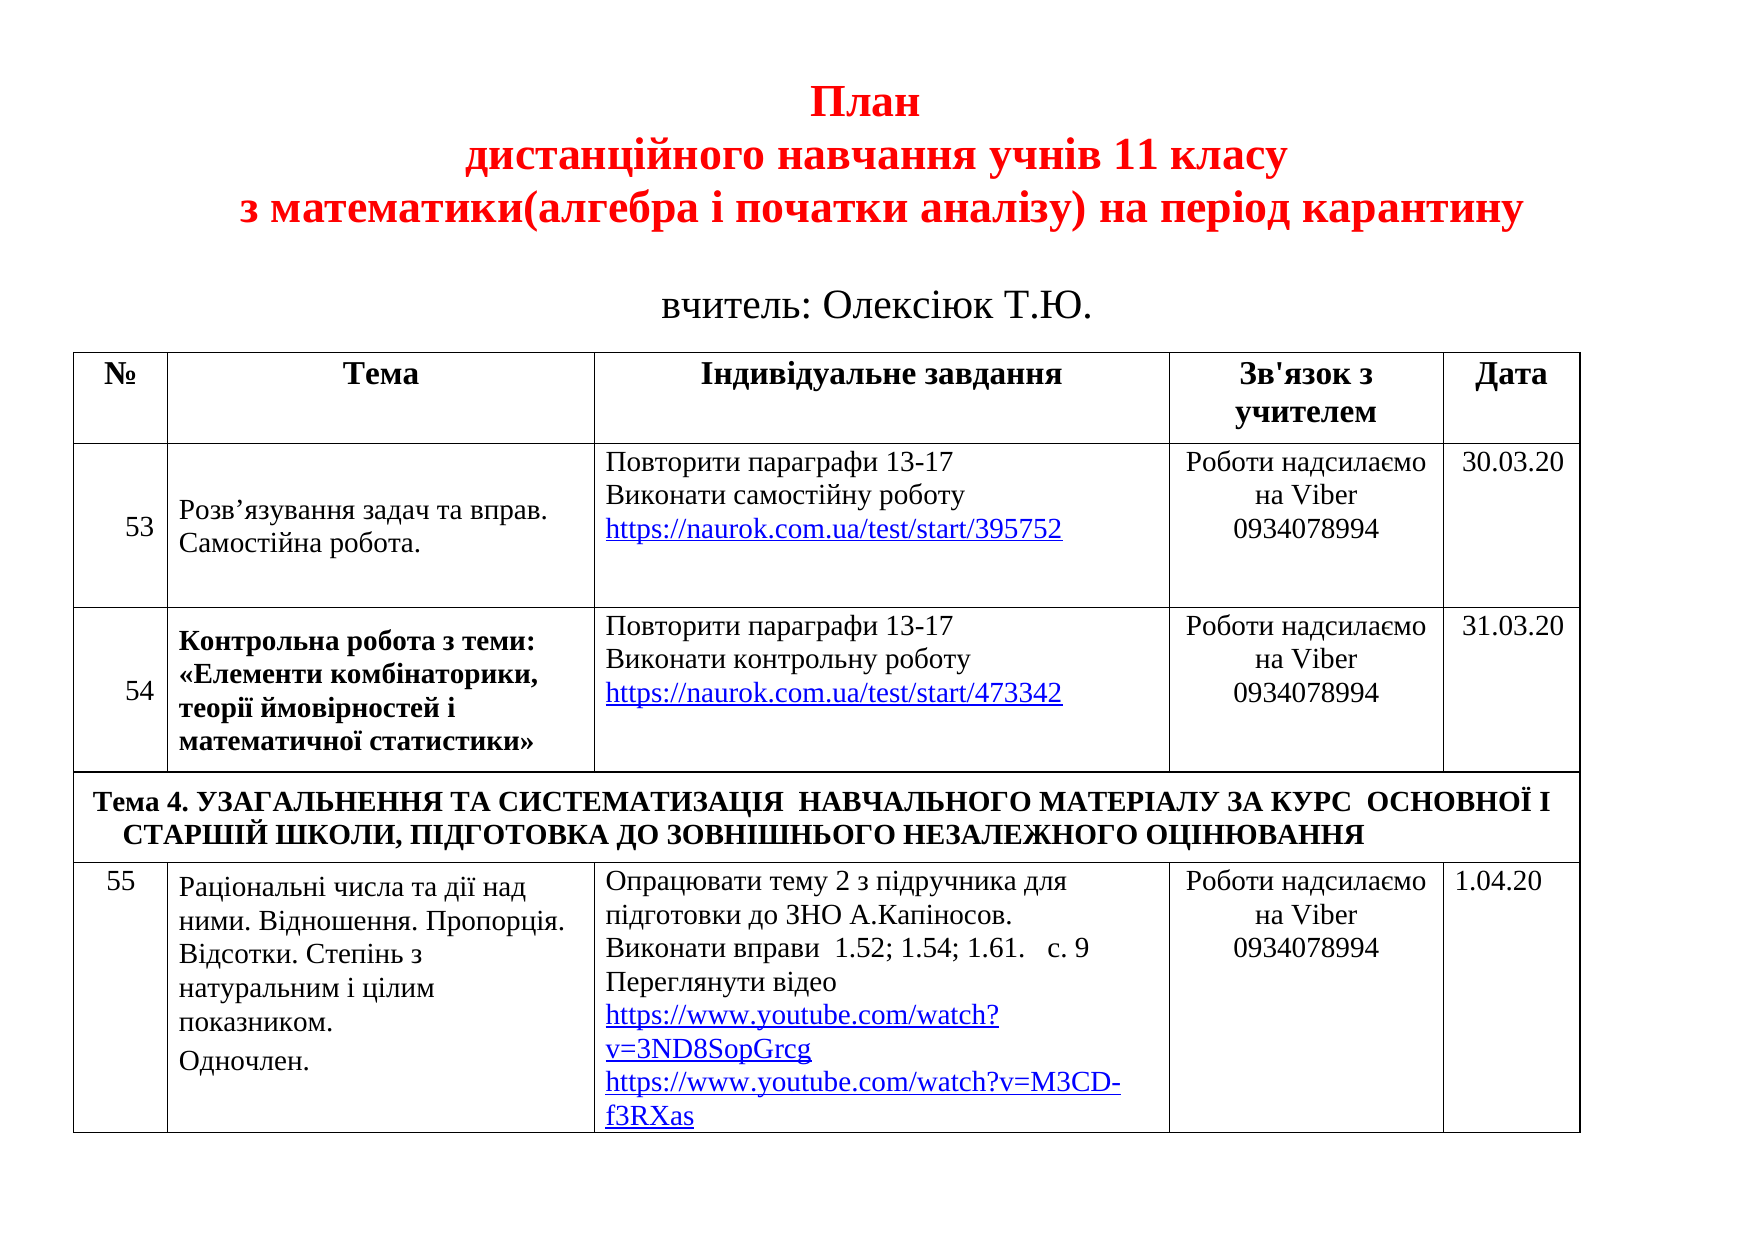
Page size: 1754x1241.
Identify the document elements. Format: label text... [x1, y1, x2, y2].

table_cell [168, 863, 594, 1132]
table_cell 55 [74, 863, 167, 1132]
table_cell 31.03.20 [1444, 608, 1579, 771]
table_cell Тема 4. УЗАГАЛЬНЕННЯ ТА СИСТЕМАТИЗАЦІЯ НАВЧАЛЬНОГО МАТЕРІАЛУ ЗА КУРС ОСНОВНОЇ І СТАРШІЙ ШКОЛИ, ПІДГОТОВКА ДО ЗОВНІШНЬОГО НЕЗАЛЕЖНОГО ОЦІНЮВАННЯ [74, 773, 1579, 862]
table_header № [74, 353, 167, 443]
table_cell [1170, 863, 1443, 1132]
table_cell 54 [74, 608, 167, 771]
table_header Індивідуальне завдання [595, 353, 1169, 443]
table_header Дата [1444, 353, 1579, 443]
table_cell Повторити параграфи 13-17 Виконати самостійну роботу https://naurok.com.ua/test/start/395752 [595, 444, 1169, 607]
table_cell Роботи надсилаємо на Viber 0934078994 [1170, 444, 1443, 607]
table_cell Роботи надсилаємо на Viber 0934078994 [1170, 608, 1443, 771]
table_header Зв'язок з учителем [1170, 353, 1443, 443]
table_cell Контрольна робота з теми: «Елементи комбінаторики, теорії ймовірностей і математичної статистики» [168, 608, 594, 771]
table_cell Розв’язування задач та вправ. Самостійна робота. [168, 444, 594, 607]
table_cell 30.03.20 [1444, 444, 1579, 607]
table_cell Повторити параграфи 13-17 Виконати контрольну роботу https://naurok.com.ua/test/start/473342 [595, 608, 1169, 771]
table_cell 53 [74, 444, 167, 607]
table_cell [595, 863, 1169, 1132]
table_cell 1.04.20 [1444, 863, 1579, 1132]
table_header Тема [168, 353, 594, 443]
text План дистанційного навчання учнів 11 класу з математики(алгебра і початки аналізу) на період карантину вчитель: Олексіюк Т.Ю. [118, 74, 1636, 328]
